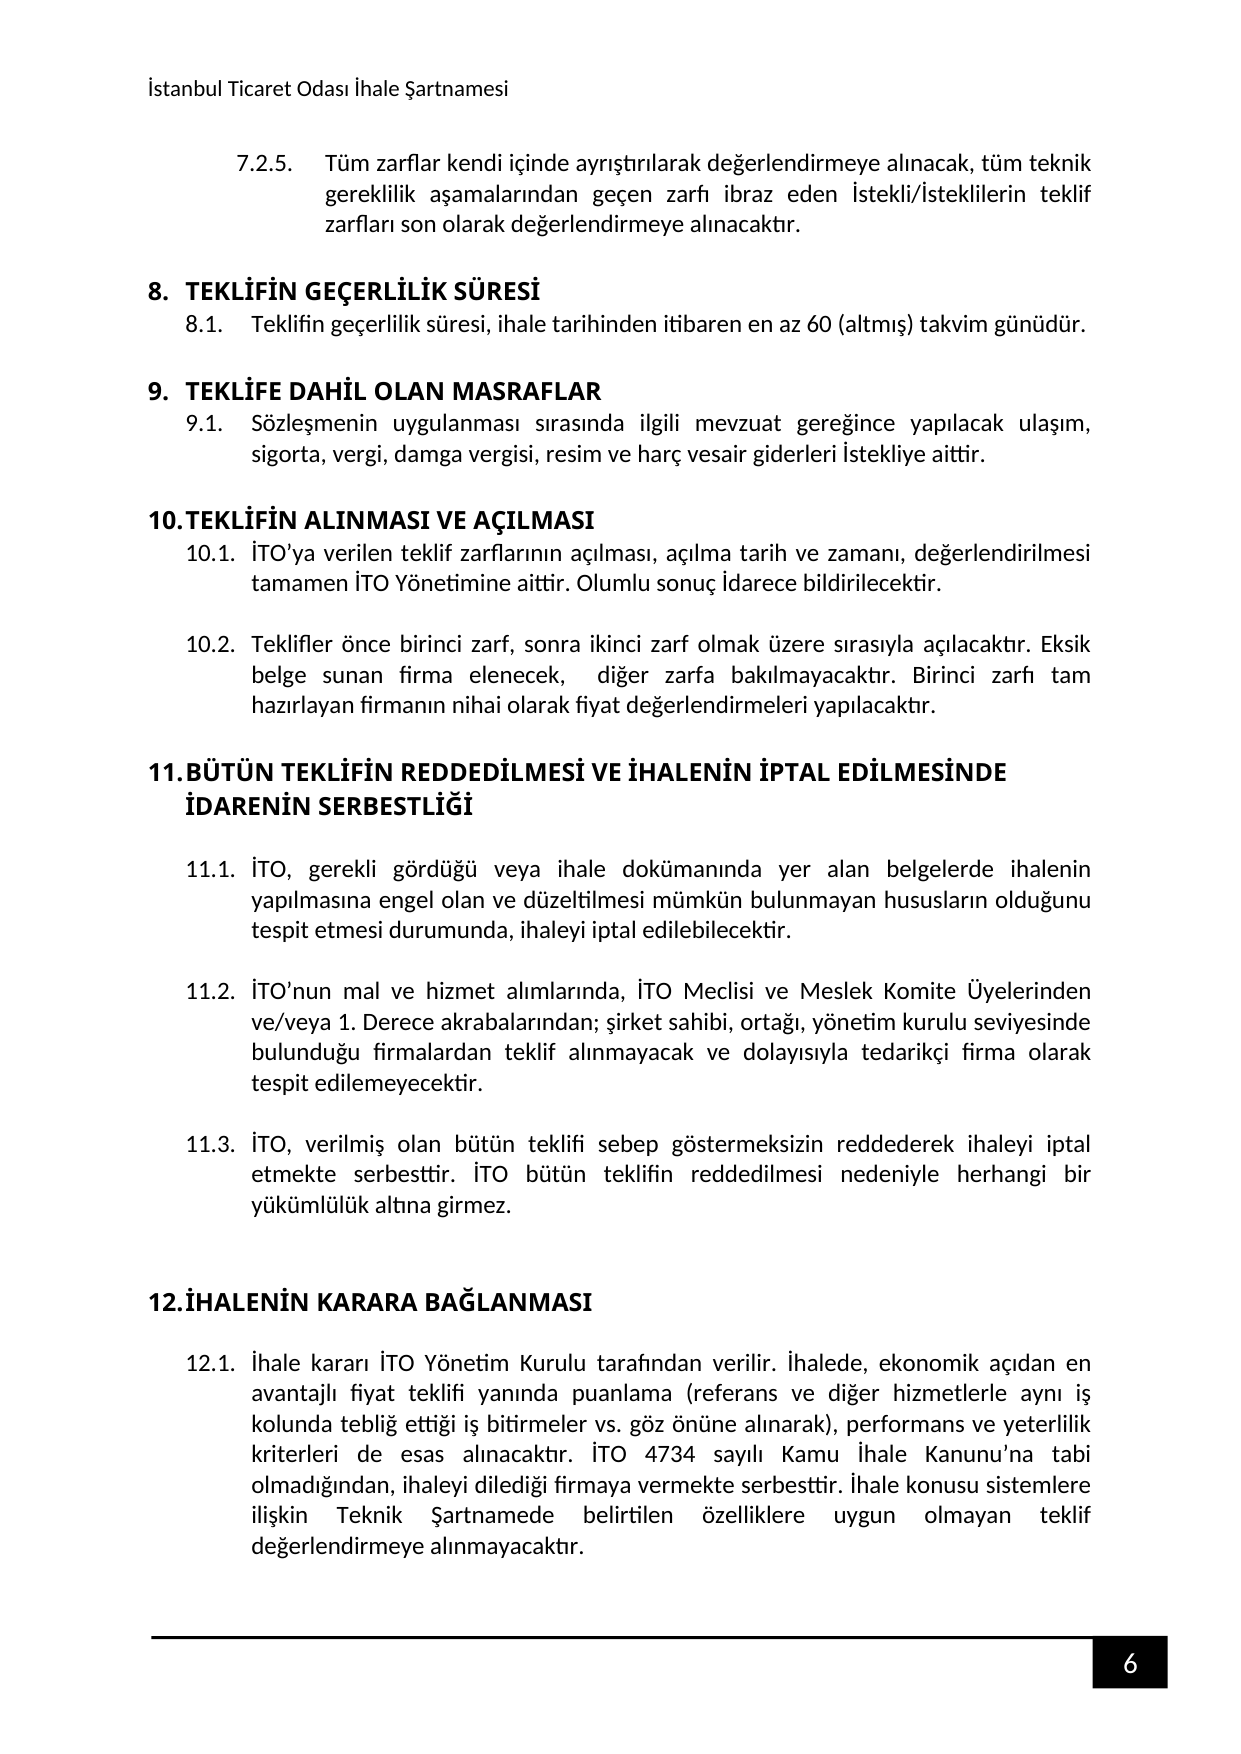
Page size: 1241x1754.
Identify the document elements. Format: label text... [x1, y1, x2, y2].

subtitle BÜTÜN TEKLİFİN REDDEDİLMESİ VE İHALENİN İPTAL EDİLMESİNDE İDARENİN SERBESTLİĞİ [148, 755, 1093, 823]
subtitle TEKLİFİN ALINMASI VE AÇILMASI [148, 503, 1093, 537]
subtitle İHALENİN KARARA BAĞLANMASI [148, 1285, 1093, 1319]
subtitle TEKLİFİN GEÇERLİLİK SÜRESİ [148, 274, 1093, 308]
list Sözleşmenin uygulanması sırasında ilgili mevzuat gereğince yapılacak ulaşım, sigorta, vergi, damga vergisi, resim ve harç vesair giderleri İstekliye aittir. [185, 407, 1093, 468]
list İTO, gerekli gördüğü veya ihale dokümanında yer alan belgelerde ihalenin yapılmasına engel olan ve düzeltilmesi mümkün bulunmayan hususların olduğunu tespit etmesi durumunda, ihaleyi iptal edilebilecektir. [185, 853, 1093, 945]
list İTO, verilmiş olan bütün teklifi sebep göstermeksizin reddederek ihaleyi iptal etmekte serbesttir. İTO bütün teklifin reddedilmesi nedeniyle herhangi bir yükümlülük altına girmez. [185, 1128, 1093, 1220]
list İTO’ya verilen teklif zarflarının açılması, açılma tarih ve zamanı, değerlendirilmesi tamamen İTO Yönetimine aittir. Olumlu sonuç İdarece bildirilecektir. [185, 537, 1093, 598]
list Teklifin geçerlilik süresi, ihale tarihinden itibaren en az 60 (altmış) takvim günüdür. [185, 308, 1093, 338]
list Teklifler önce birinci zarf, sonra ikinci zarf olmak üzere sırasıyla açılacaktır. Eksik belge sunan firma elenecek, diğer zarfa bakılmayacaktır. Birinci zarfı tam hazırlayan firmanın nihai olarak fiyat değerlendirmeleri yapılacaktır. [185, 628, 1093, 720]
list Tüm zarflar kendi içinde ayrıştırılarak değerlendirmeye alınacak, tüm teknik gereklilik aşamalarından geçen zarfı ibraz eden İstekli/İsteklilerin teklif zarfları son olarak değerlendirmeye alınacaktır. [236, 148, 1093, 239]
list İhale kararı İTO Yönetim Kurulu tarafından verilir. İhalede, ekonomik açıdan en avantajlı fiyat teklifi yanında puanlama (referans ve diğer hizmetlerle aynı iş kolunda tebliğ ettiği iş bitirmeler vs. göz önüne alınarak), performans ve yeterlilik kriterleri de esas alınacaktır. İTO 4734 sayılı Kamu İhale Kanunu’na tabi olmadığından, ihaleyi dilediği firmaya vermekte serbesttir. İhale konusu sistemlere ilişkin Teknik Şartnamede belirtilen özelliklere uygun olmayan teklif değerlendirmeye alınmayacaktır. [185, 1347, 1093, 1561]
list İTO’nun mal ve hizmet alımlarında, İTO Meclisi ve Meslek Komite Üyelerinden ve/veya 1. Derece akrabalarından; şirket sahibi, ortağı, yönetim kurulu seviyesinde bulunduğu firmalardan teklif alınmayacak ve dolayısıyla tedarikçi firma olarak tespit edilemeyecektir. [185, 976, 1093, 1098]
subtitle TEKLİFE DAHİL OLAN MASRAFLAR [148, 373, 1093, 407]
